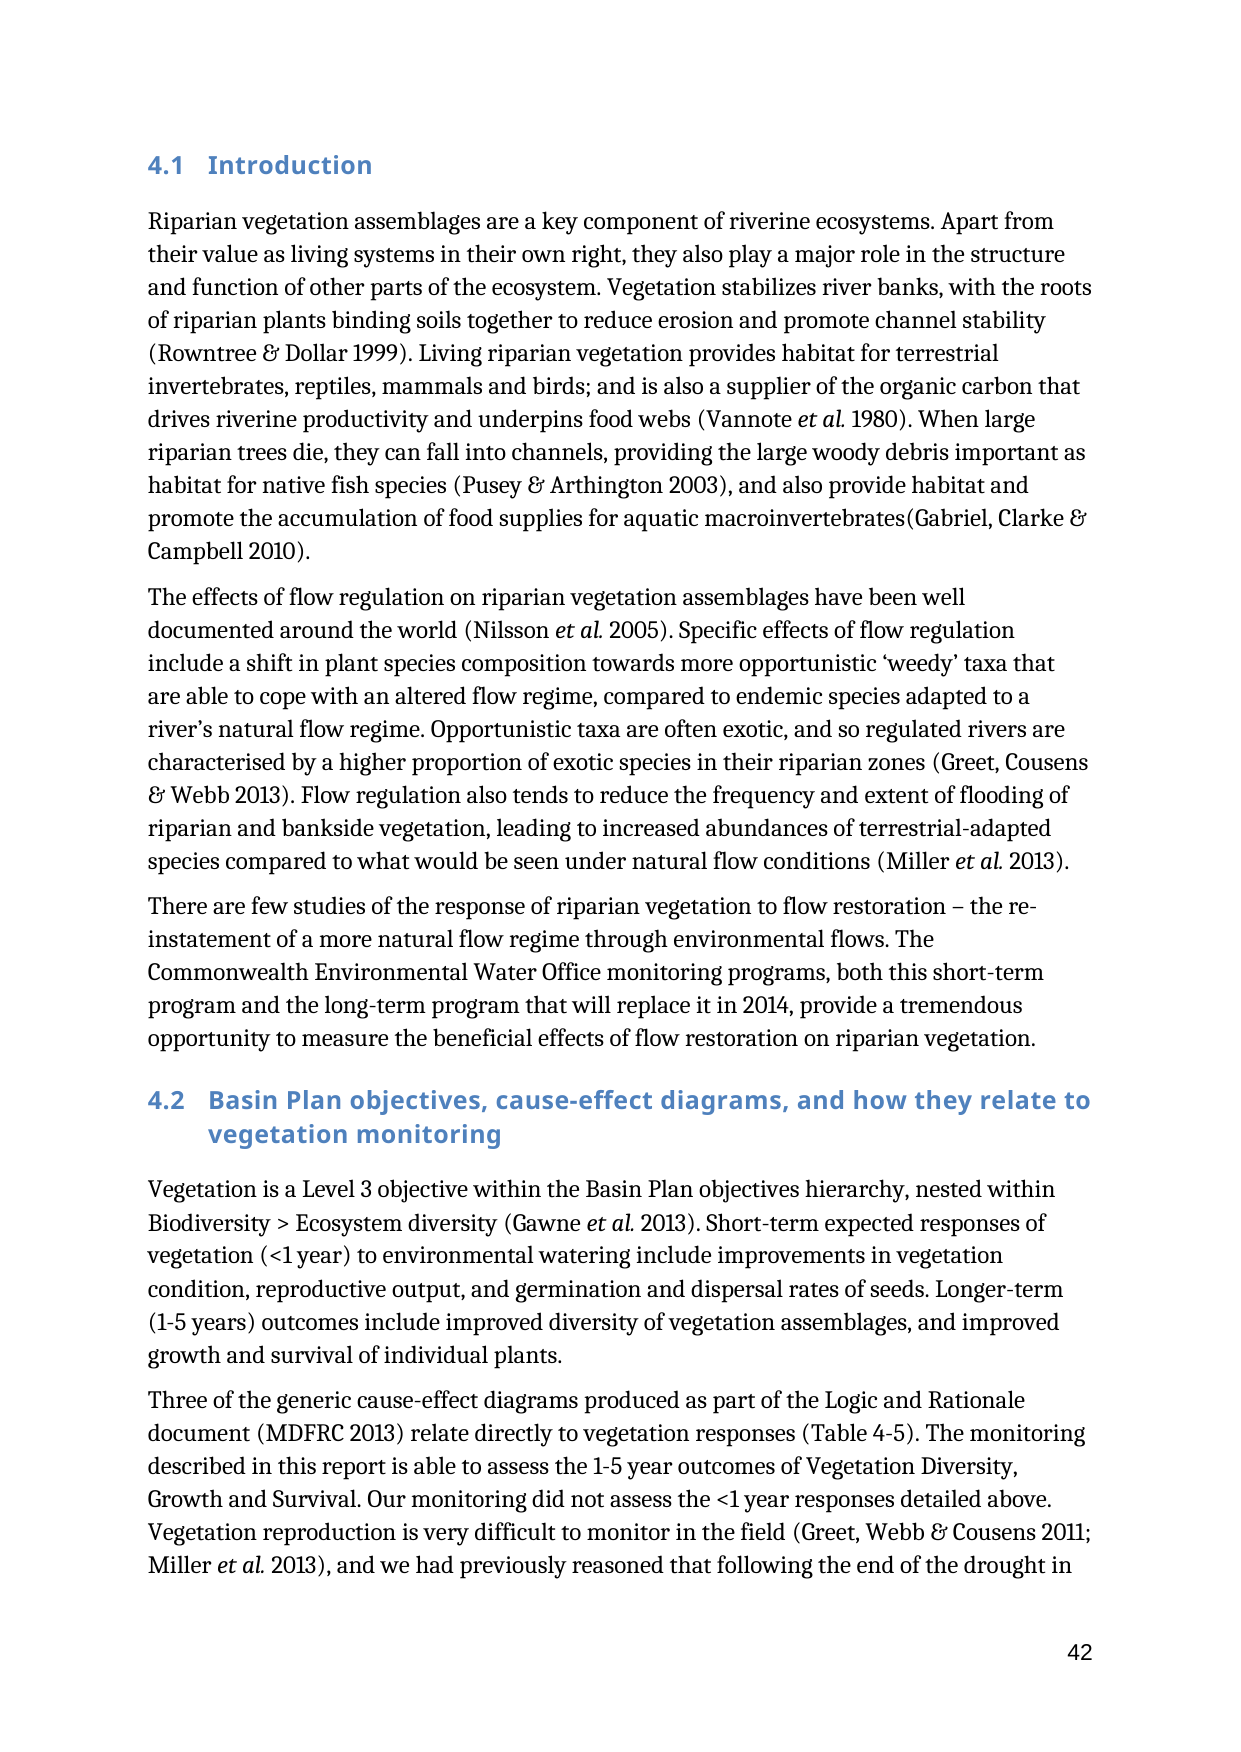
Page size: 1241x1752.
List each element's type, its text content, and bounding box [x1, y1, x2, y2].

subtitle Introduction [148, 148, 1092, 182]
text The effects of flow regulation on riparian vegetation assemblages have been well documented around the world (Nilsson et al. 2005). Specific effects of flow regulation include a shift in plant species composition towards more opportunistic ‘weedy’ taxa that are able to cope with an altered flow regime, compared to endemic species adapted to a river’s natural flow regime. Opportunistic taxa are often exotic, and so regulated rivers are characterised by a higher proportion of exotic species in their riparian zones (Greet, Cousens & Webb 2013). Flow regulation also tends to reduce the frequency and extent of flooding of riparian and bankside vegetation, leading to increased abundances of terrestrial-adapted species compared to what would be seen under natural flow conditions (Miller et al. 2013). [148, 582, 1092, 875]
subtitle Basin Plan objectives, cause-effect diagrams, and how they relate to vegetation monitoring [148, 1082, 1092, 1150]
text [148, 1386, 1092, 1580]
text Vegetation is a Level 3 objective within the Basin Plan objectives hierarchy, nested within Biodiversity > Ecosystem diversity (Gawne et al. 2013). Short-term expected responses of vegetation (<1 year) to environmental watering include improvements in vegetation condition, reproductive output, and germination and dispersal rates of seeds. Longer-term (1-5 years) outcomes include improved diversity of vegetation assemblages, and improved growth and survival of individual plants. [148, 1175, 1092, 1369]
text There are few studies of the response of riparian vegetation to flow restoration – the re-instatement of a more natural flow regime through environmental flows. The Commonwealth Environmental Water Office monitoring programs, both this short-term program and the long-term program that will replace it in 2014, provide a tremendous opportunity to measure the beneficial effects of flow restoration on riparian vegetation. [148, 892, 1092, 1053]
text Riparian vegetation assemblages are a key component of riverine ecosystems. Apart from their value as living systems in their own right, they also play a major role in the structure and function of other parts of the ecosystem. Vegetation stabilizes river banks, with the roots of riparian plants binding soils together to reduce erosion and promote channel stability (Rowntree & Dollar 1999). Living riparian vegetation provides habitat for terrestrial invertebrates, reptiles, mammals and birds; and is also a supplier of the organic carbon that drives riverine productivity and underpins food webs (Vannote et al. 1980). When large riparian trees die, they can fall into channels, providing the large woody debris important as habitat for native fish species (Pusey & Arthington 2003), and also provide habitat and promote the accumulation of food supplies for aquatic macroinvertebrates(Gabriel, Clarke & Campbell 2010). [148, 207, 1092, 566]
